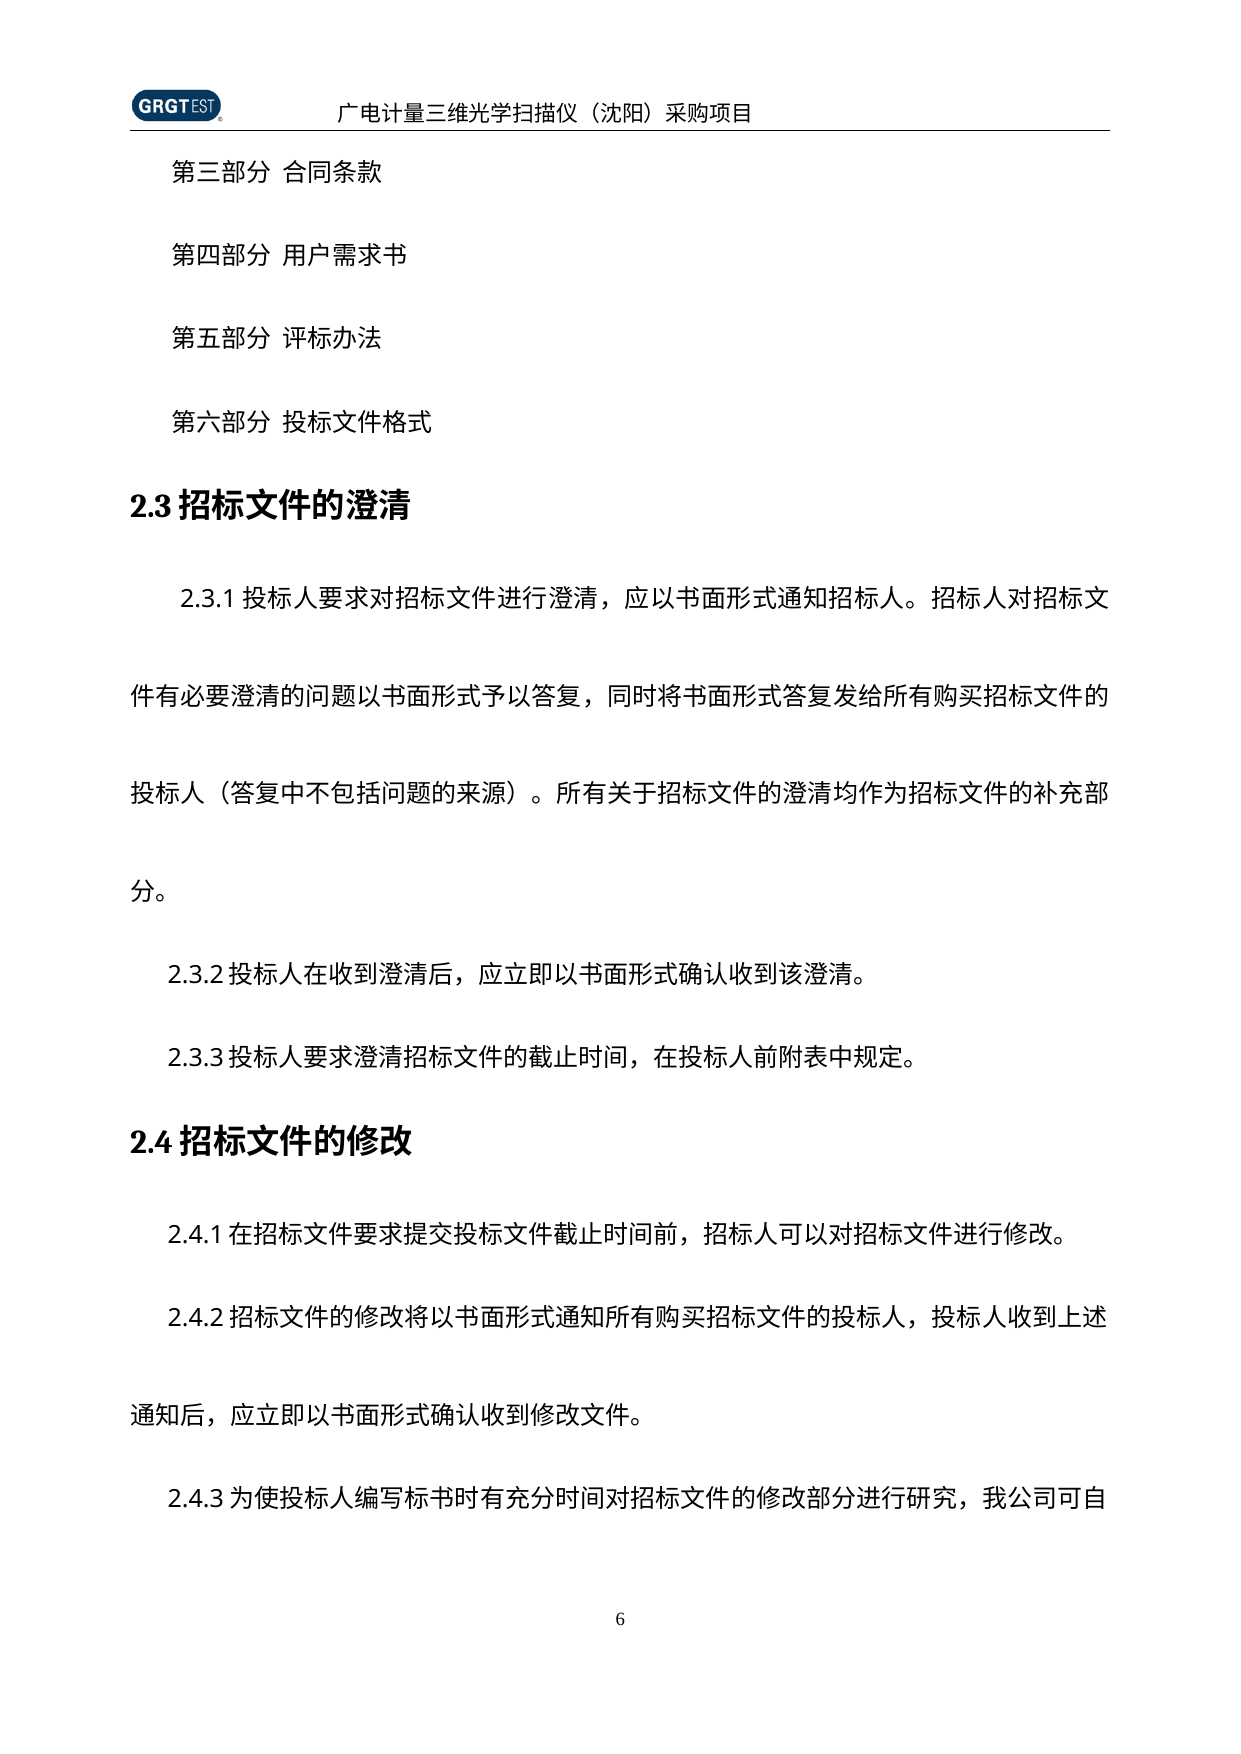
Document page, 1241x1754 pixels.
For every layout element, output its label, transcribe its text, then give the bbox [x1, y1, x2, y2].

picture [129, 88, 224, 122]
text 2.3.1投标人要求对招标文件进行澄清，应以书面形式通知招标人。招标人对招标文件有必要澄清的问题以书面形式予以答复，同时将书面形式答复发给所有购买招标文件的投标人（答复中不包括问题的来源）。所有关于招标文件的澄清均作为招标文件的补充部分。 [130, 564, 1110, 922]
subtitle 2.4招标文件的修改 [130, 1106, 1110, 1171]
text 2.3.3投标人要求澄清招标文件的截止时间，在投标人前附表中规定。 [130, 1023, 1110, 1088]
text 第三部分 合同条款 [130, 138, 1110, 203]
text 第五部分 评标办法 [130, 304, 1110, 369]
text 2.4.2招标文件的修改将以书面形式通知所有购买招标文件的投标人，投标人收到上述通知后，应立即以书面形式确认收到修改文件。 [130, 1283, 1110, 1446]
text 第四部分 用户需求书 [130, 221, 1110, 286]
subtitle 2.3招标文件的澄清 [130, 471, 1110, 536]
text 2.3.2投标人在收到澄清后，应立即以书面形式确认收到该澄清。 [130, 940, 1110, 1005]
text 第六部分 投标文件格式 [130, 388, 1110, 453]
text 2.4.1在招标文件要求提交投标文件截止时间前，招标人可以对招标文件进行修改。 [130, 1200, 1110, 1265]
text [130, 1464, 1110, 1529]
